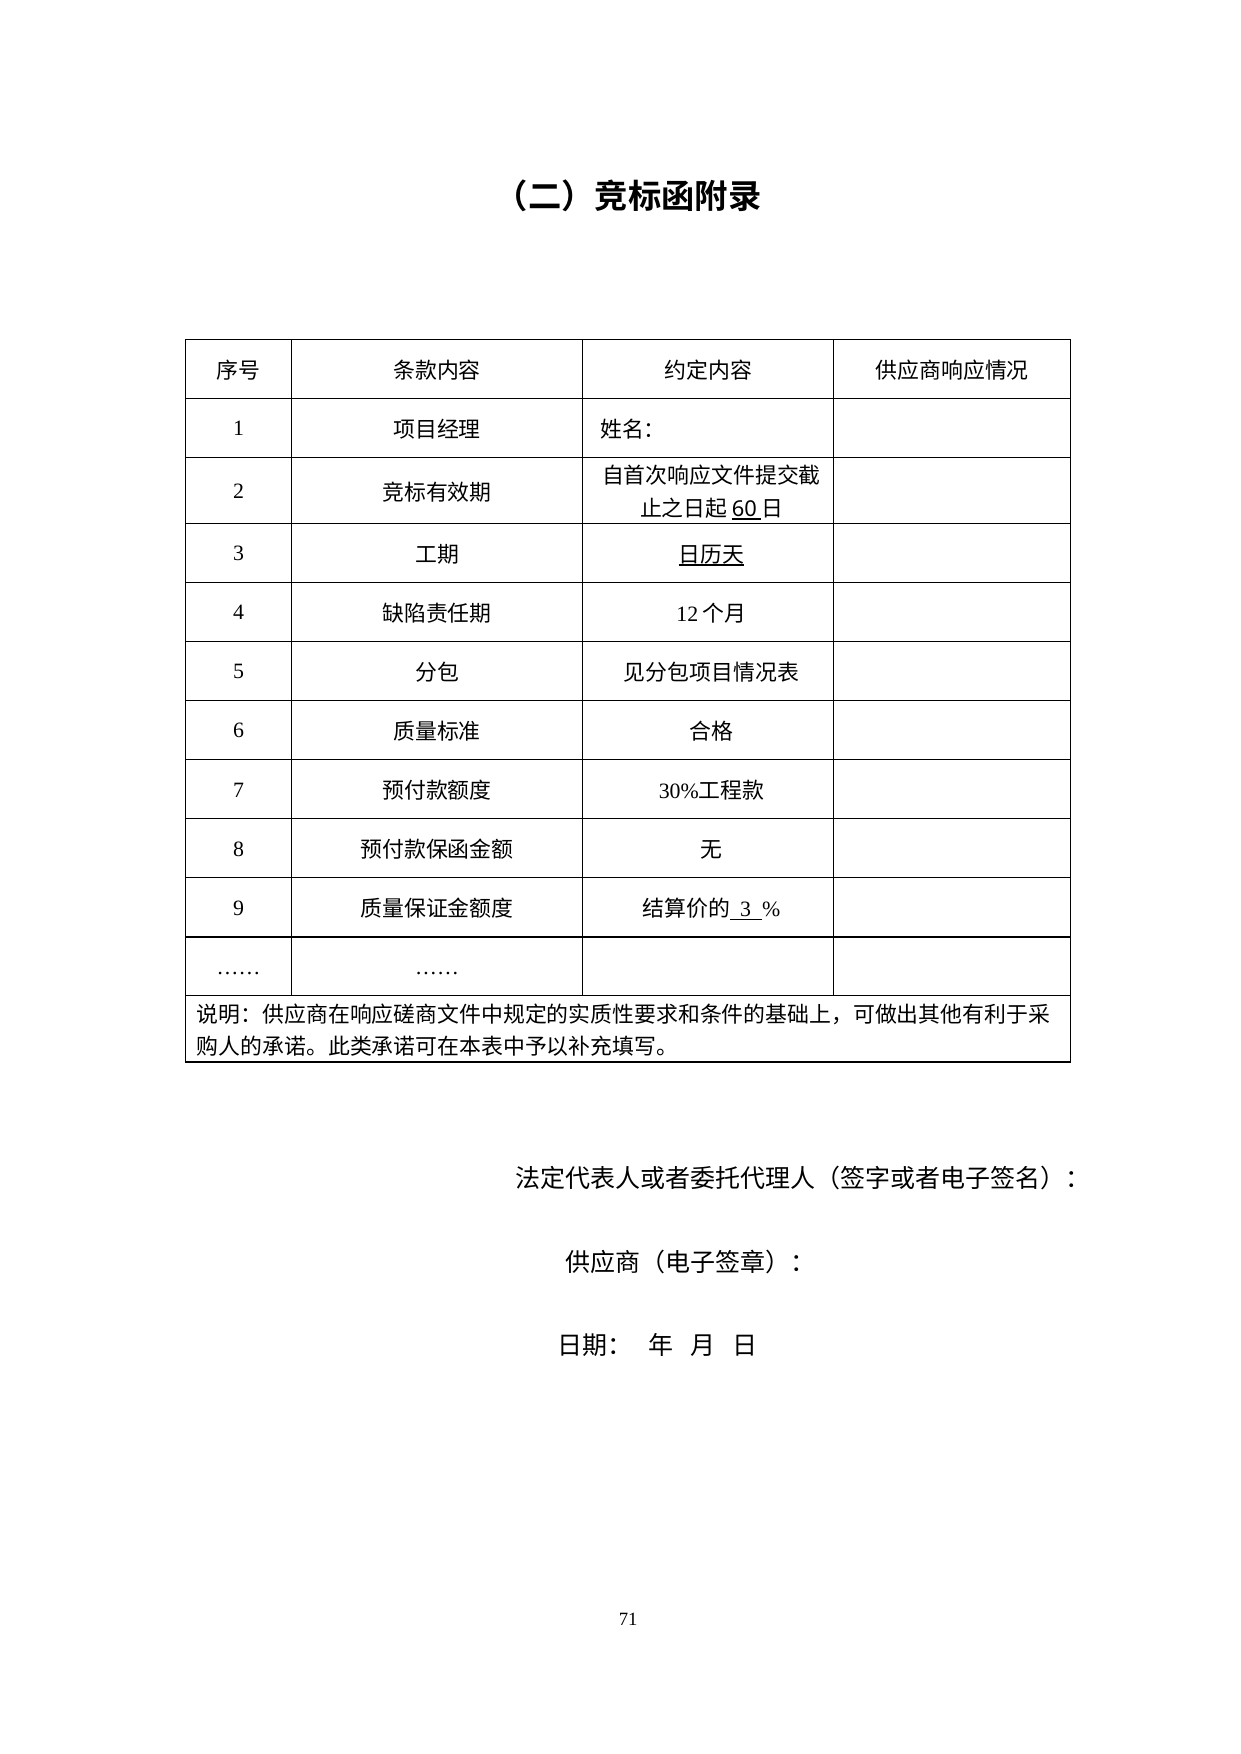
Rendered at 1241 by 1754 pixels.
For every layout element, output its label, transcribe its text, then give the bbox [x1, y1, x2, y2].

text （二）竞标函附录 [165, 162, 1090, 227]
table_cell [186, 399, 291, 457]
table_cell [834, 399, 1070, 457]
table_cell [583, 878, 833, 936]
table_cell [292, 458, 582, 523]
text 法定代表人或者委托代理人（签字或者电子签名）： [165, 1144, 1175, 1209]
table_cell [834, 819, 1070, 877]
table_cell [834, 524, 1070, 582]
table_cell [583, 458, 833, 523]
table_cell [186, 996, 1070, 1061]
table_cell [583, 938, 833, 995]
text 日期： 年 月 日 [165, 1311, 1090, 1376]
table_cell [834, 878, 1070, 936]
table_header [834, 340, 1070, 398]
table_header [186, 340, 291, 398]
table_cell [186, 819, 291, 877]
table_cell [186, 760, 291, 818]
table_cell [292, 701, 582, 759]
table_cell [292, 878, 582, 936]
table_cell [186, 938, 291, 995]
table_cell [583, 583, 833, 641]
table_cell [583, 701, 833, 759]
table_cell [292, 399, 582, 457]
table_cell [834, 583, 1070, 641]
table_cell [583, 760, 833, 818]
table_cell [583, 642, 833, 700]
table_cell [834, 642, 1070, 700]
text 供应商（电子签章）： [165, 1228, 1175, 1293]
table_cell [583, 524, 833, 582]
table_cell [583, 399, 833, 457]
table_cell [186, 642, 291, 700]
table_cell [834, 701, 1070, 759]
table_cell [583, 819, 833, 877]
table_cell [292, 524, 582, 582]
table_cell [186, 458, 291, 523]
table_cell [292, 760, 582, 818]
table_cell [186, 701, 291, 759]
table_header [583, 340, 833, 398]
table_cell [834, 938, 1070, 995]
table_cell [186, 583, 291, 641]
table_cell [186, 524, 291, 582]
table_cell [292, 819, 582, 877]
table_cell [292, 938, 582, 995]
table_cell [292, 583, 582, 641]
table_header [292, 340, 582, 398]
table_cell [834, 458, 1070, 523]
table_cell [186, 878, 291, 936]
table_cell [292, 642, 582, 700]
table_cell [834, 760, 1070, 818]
